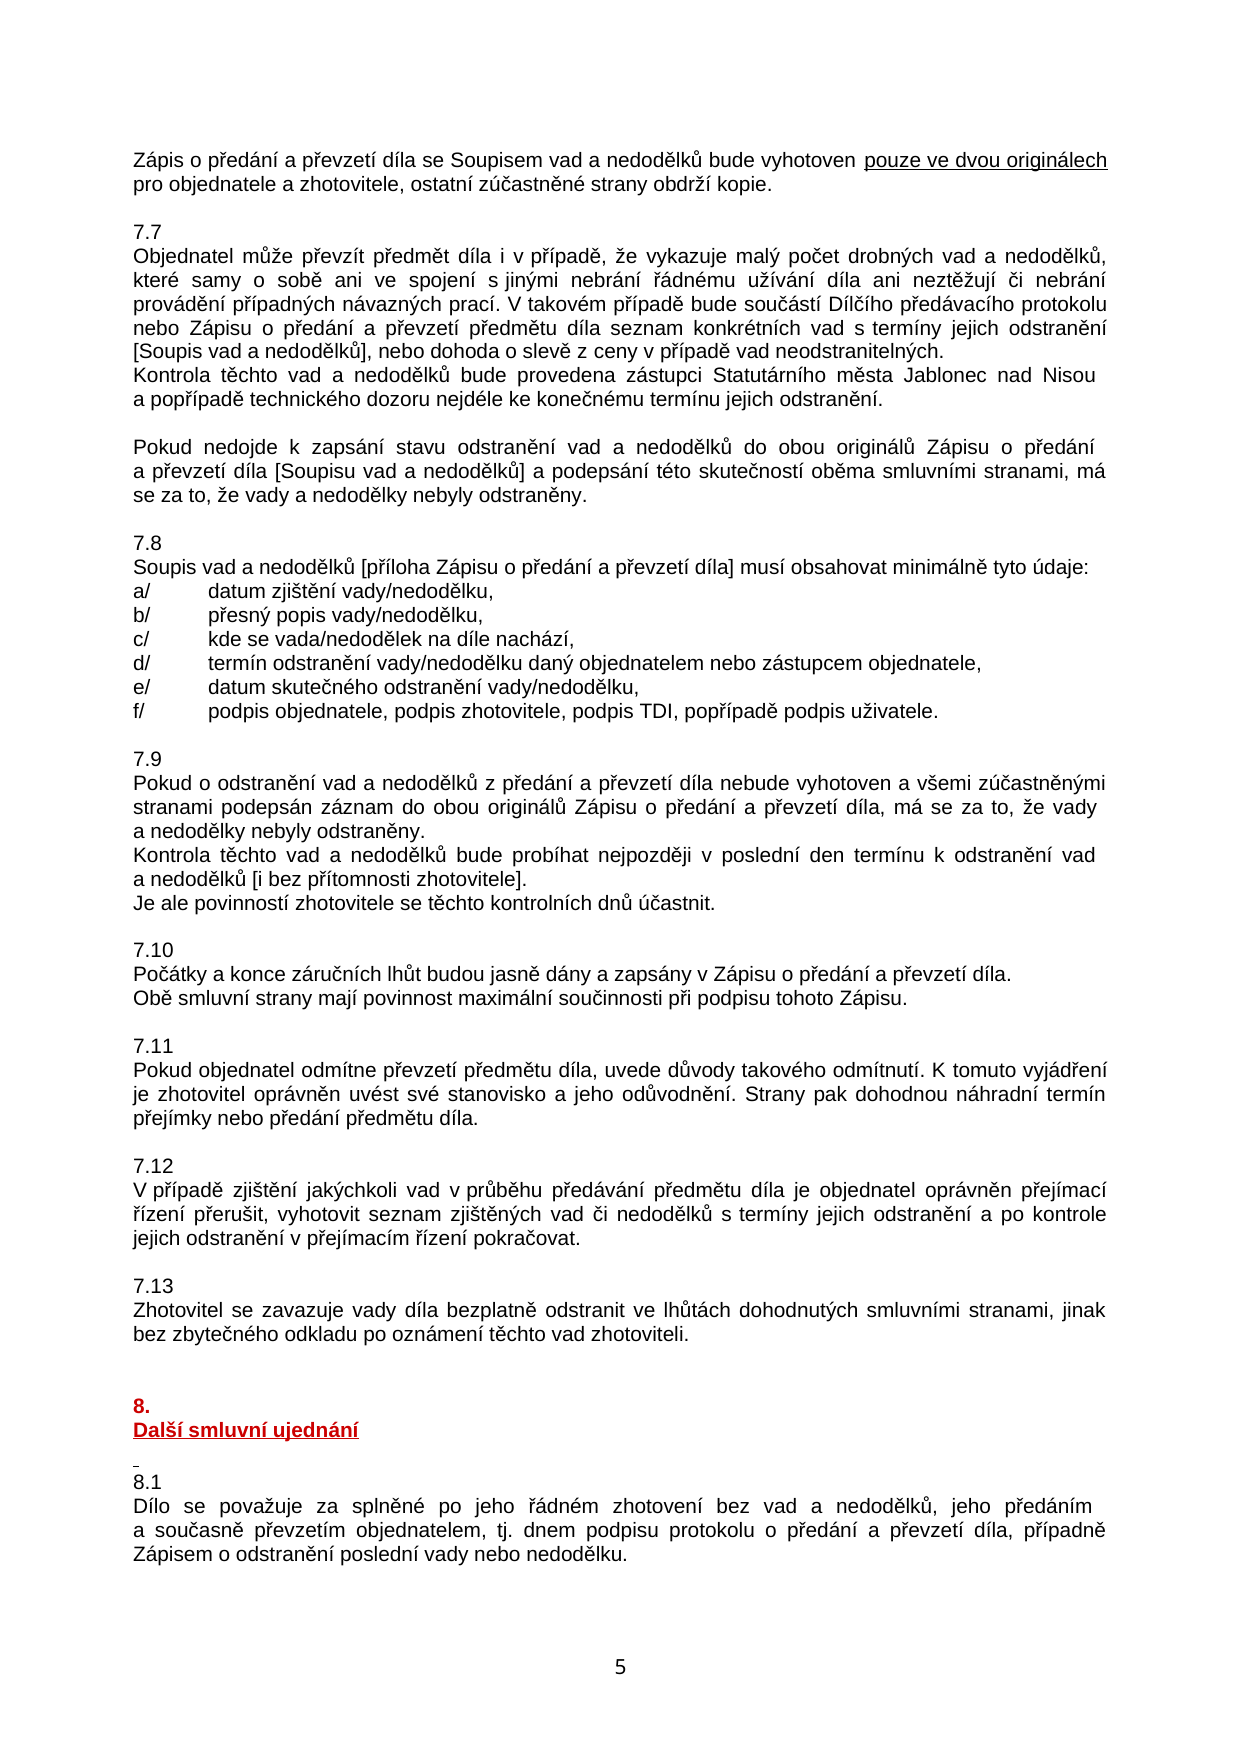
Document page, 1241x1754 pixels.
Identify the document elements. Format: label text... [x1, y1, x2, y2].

text Kontrola těchto vad a nedodělků bude provedena zástupci Statutárního města Jablonec nad Nisou a popřípadě technického dozoru nejdéle ke konečnému termínu jejich odstranění. [133, 363, 1107, 411]
text 7.8 [133, 531, 1107, 555]
text 8. [133, 1393, 1107, 1417]
text b/ přesný popis vady/nedodělku, [133, 603, 1107, 627]
text c/ kde se vada/nedodělek na díle nachází, [133, 627, 1107, 651]
text 7.9 [133, 747, 1107, 771]
text Další smluvní ujednání [133, 1417, 1107, 1441]
text Kontrola těchto vad a nedodělků bude probíhat nejpozději v poslední den termínu k odstranění vad a nedodělků [i bez přítomnosti zhotovitele]. [133, 842, 1107, 890]
text Zhotovitel se zavazuje vady díla bezplatně odstranit ve lhůtách dohodnutých smluvními stranami, jinak bez zbytečného odkladu po oznámení těchto vad zhotoviteli. [133, 1298, 1107, 1346]
text d/ termín odstranění vady/nedodělku daný objednatelem nebo zástupcem objednatele, [133, 651, 1107, 675]
text Soupis vad a nedodělků [příloha Zápisu o předání a převzetí díla] musí obsahovat minimálně tyto údaje: [133, 555, 1107, 579]
text V případě zjištění jakýchkoli vad v průběhu předávání předmětu díla je objednatel oprávněn přejímací řízení přerušit, vyhotovit seznam zjištěných vad či nedodělků s termíny jejich odstranění a po kontrole jejich odstranění v přejímacím řízení pokračovat. [133, 1178, 1107, 1250]
text Zápis o předání a převzetí díla se Soupisem vad a nedodělků bude vyhotoven pouze ve dvou originálech pro objednatele a zhotovitele, ostatní zúčastněné strany obdrží kopie. [133, 148, 1107, 196]
text Obě smluvní strany mají povinnost maximální součinnosti při podpisu tohoto Zápisu. [133, 986, 1107, 1010]
text 7.13 [133, 1274, 1107, 1298]
text Pokud o odstranění vad a nedodělků z předání a převzetí díla nebude vyhotoven a všemi zúčastněnými stranami podepsán záznam do obou originálů Zápisu o předání a převzetí díla, má se za to, že vady a nedodělky nebyly odstraněny. [133, 771, 1107, 842]
text 7.7 [133, 219, 1107, 243]
text 8.1 [133, 1470, 1107, 1494]
text a/ datum zjištění vady/nedodělku, [133, 579, 1107, 603]
text Objednatel může převzít předmět díla i v případě, že vykazuje malý počet drobných vad a nedodělků, které samy o sobě ani ve spojení s jinými nebrání řádnému užívání díla ani neztěžují či nebrání provádění případných návazných prací. V takovém případě bude součástí Dílčího předávacího protokolu nebo Zápisu o předání a převzetí předmětu díla seznam konkrétních vad s termíny jejich odstranění [Soupis vad a nedodělků], nebo dohoda o slevě z ceny v případě vad neodstranitelných. [133, 243, 1107, 363]
text 7.10 [133, 938, 1107, 962]
text Počátky a konce záručních lhůt budou jasně dány a zapsány v Zápisu o předání a převzetí díla. [133, 962, 1107, 986]
text Dílo se považuje za splněné po jeho řádném zhotovení bez vad a nedodělků, jeho předáním a současně převzetím objednatelem, tj. dnem podpisu protokolu o předání a převzetí díla, případně Zápisem o odstranění poslední vady nebo nedodělku. [133, 1494, 1107, 1566]
text 7.11 [133, 1034, 1107, 1058]
text Pokud nedojde k zapsání stavu odstranění vad a nedodělků do obou originálů Zápisu o předání a převzetí díla [Soupisu vad a nedodělků] a podepsání této skutečností oběma smluvními stranami, má se za to, že vady a nedodělky nebyly odstraněny. [133, 435, 1107, 507]
text Pokud objednatel odmítne převzetí předmětu díla, uvede důvody takového odmítnutí. K tomuto vyjádření je zhotovitel oprávněn uvést své stanovisko a jeho odůvodnění. Strany pak dohodnou náhradní termín přejímky nebo předání předmětu díla. [133, 1058, 1107, 1130]
text e/ datum skutečného odstranění vady/nedodělku, [133, 675, 1107, 699]
text f/ podpis objednatele, podpis zhotovitele, podpis TDI, popřípadě podpis uživatele. [133, 699, 1107, 723]
text 7.12 [133, 1154, 1107, 1178]
text Je ale povinností zhotovitele se těchto kontrolních dnů účastnit. [133, 890, 1107, 914]
